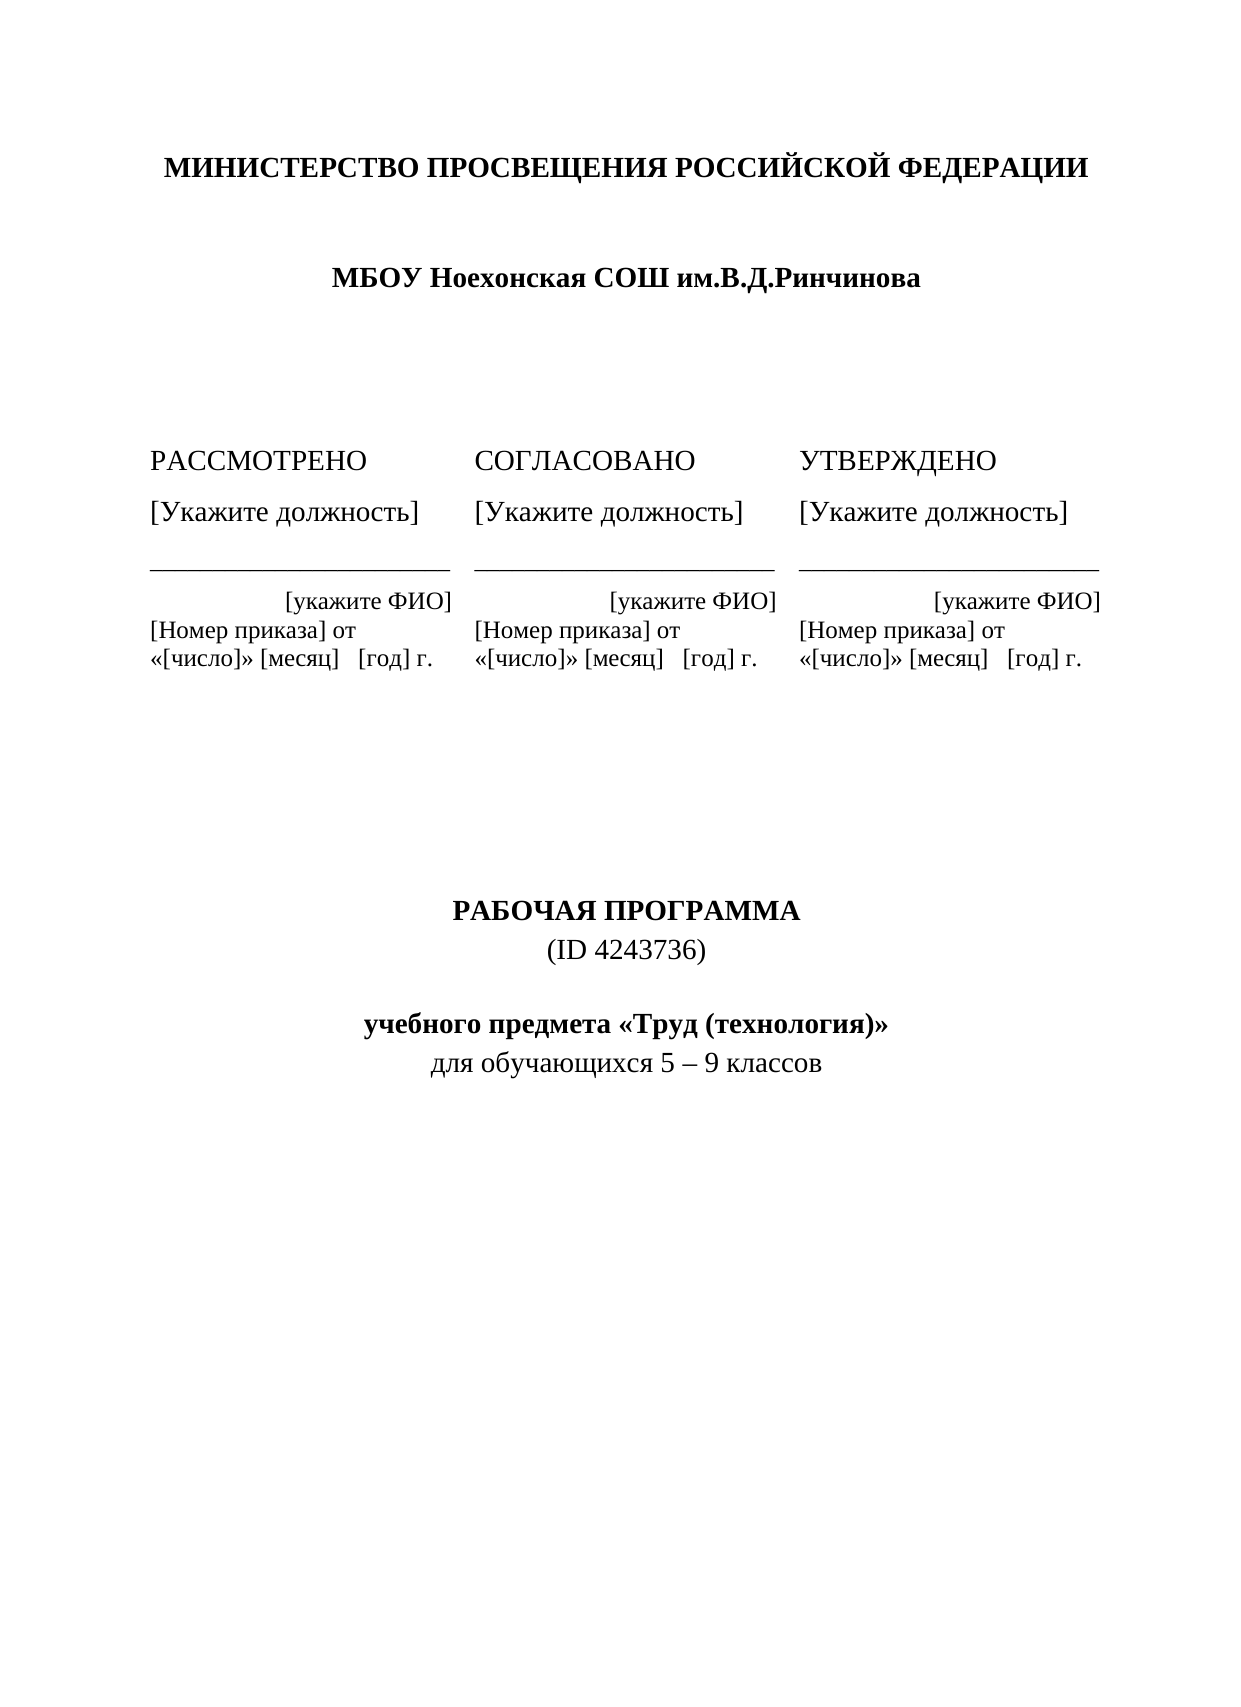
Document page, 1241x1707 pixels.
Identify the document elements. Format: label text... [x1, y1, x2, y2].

table_header РАССМОТРЕНО [Укажите должность] ________________________ [укажите ФИО] [Номер приказа] от «[число]» [месяц] [год] г. [139, 443, 463, 713]
text учебного предмета «Труд (технология)» [162, 1006, 1090, 1040]
text РАБОЧАЯ ПРОГРАММА [162, 893, 1090, 927]
table_header СОГЛАСОВАНО [Укажите должность] ________________________ [укажите ФИО] [Номер приказа] от «[число]» [месяц] [год] г. [463, 443, 788, 713]
table_header УТВЕРЖДЕНО [Укажите должность] ________________________ [укажите ФИО] [Номер приказа] от «[число]» [месяц] [год] г. [788, 443, 1112, 713]
text МБОУ Ноехонская СОШ им.В.Д.Ринчинова [162, 260, 1090, 294]
text МИНИСТЕРСТВО ПРОСВЕЩЕНИЯ РОССИЙСКОЙ ФЕДЕРАЦИИ [162, 150, 1090, 183]
text для обучающихся 5 – 9 классов [162, 1045, 1090, 1078]
text (ID 4243736) [162, 932, 1090, 965]
